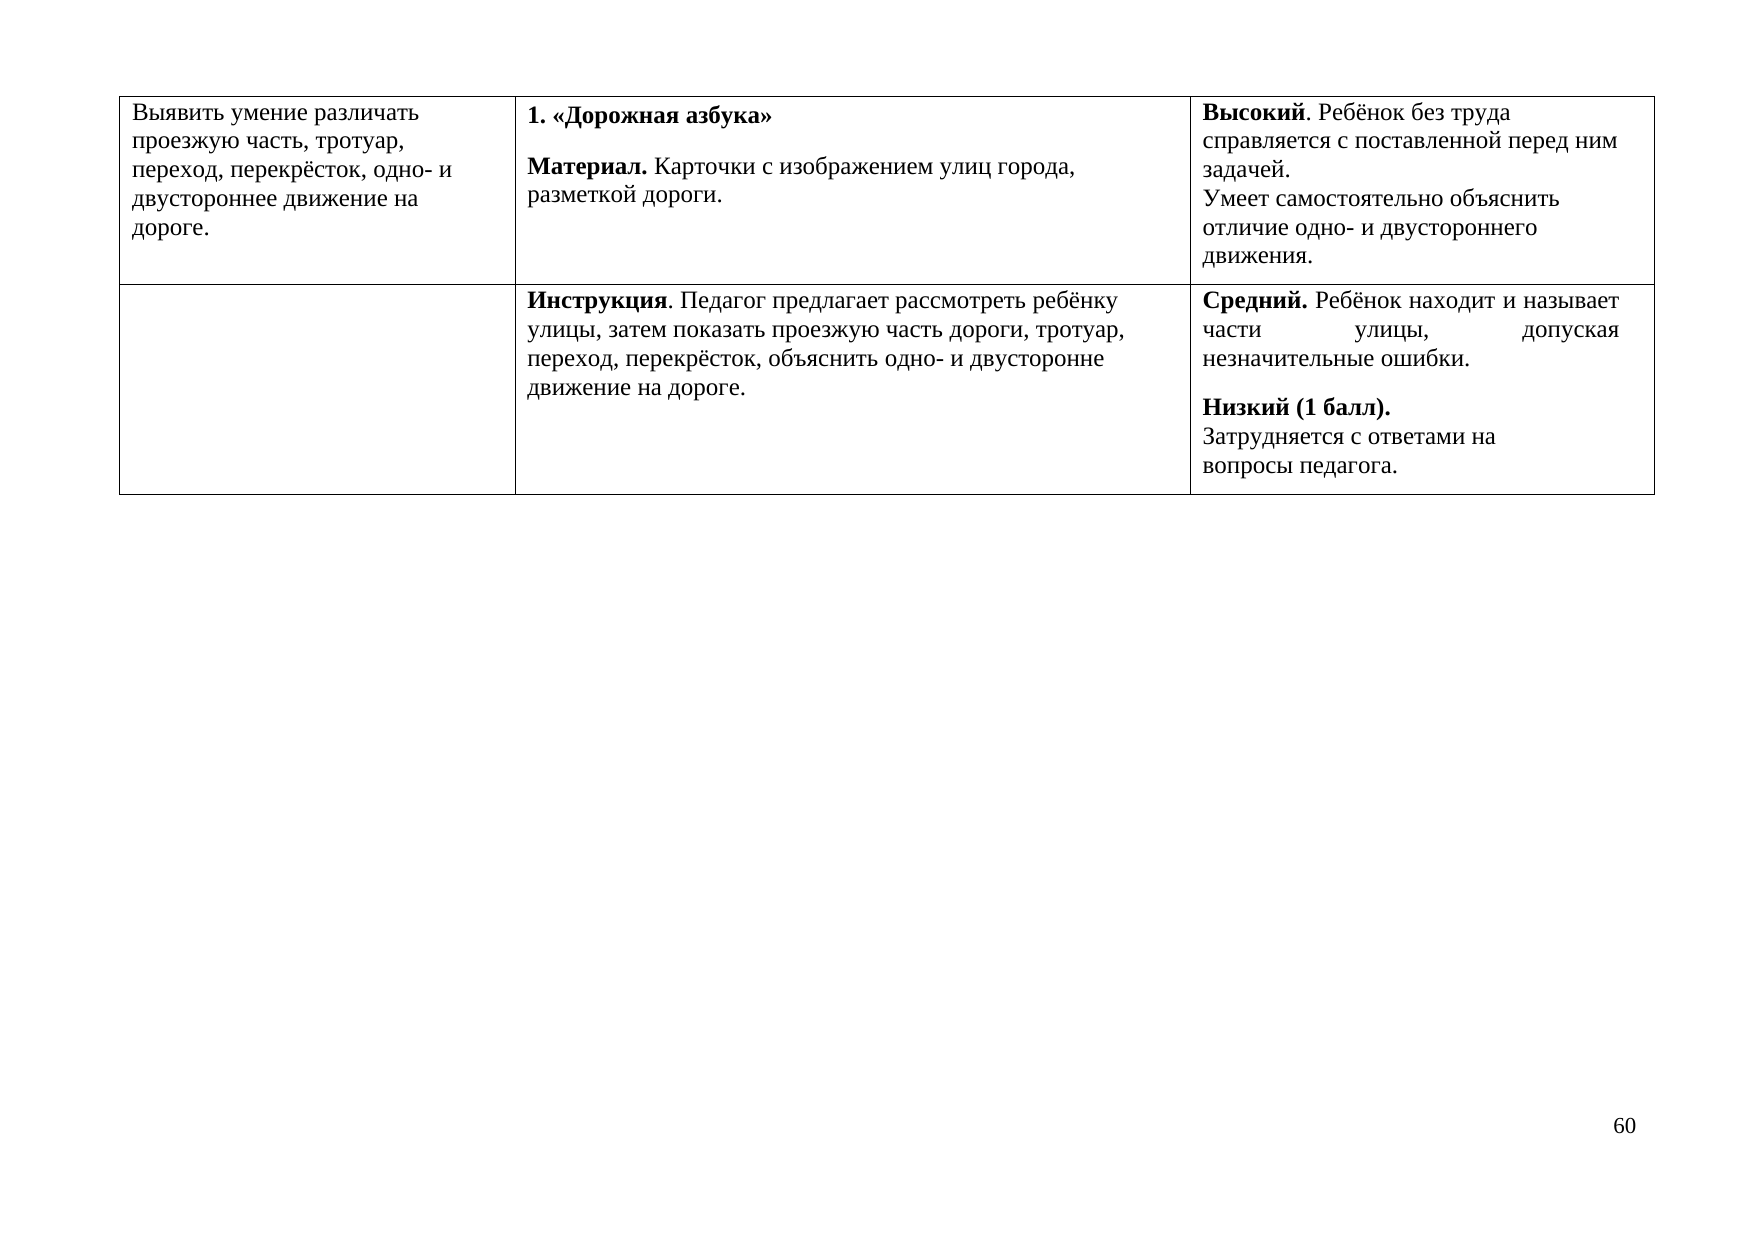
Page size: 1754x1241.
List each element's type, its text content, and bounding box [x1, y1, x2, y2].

table_cell Инструкция. Педагог предлагает рассмотреть ребёнку улицы, затем показать проезжую часть дороги, тротуар, переход, перекрёсток, объяснить одно- и двусторонне движение на дороге. [516, 285, 1190, 493]
table_cell Высокий. Ребёнок без труда справляется с поставленной перед ним задачей. Умеет самостоятельно объяснить отличие одно- и двустороннего движения. [1191, 97, 1654, 284]
table_cell 1. «Дорожная азбука» Материал. Карточки с изображением улиц города, разметкой дороги. [516, 97, 1190, 284]
table_cell Средний. Ребёнок находит и называет части улицы, допуская незначительные ошибки. Низкий (1 балл). Затрудняется с ответами на вопросы педагога. [1191, 285, 1654, 493]
table_cell [120, 285, 515, 493]
table_cell Выявить умение различать проезжую часть, тротуар, переход, перекрёсток, одно- и двустороннее движение на дороге. [120, 97, 515, 284]
